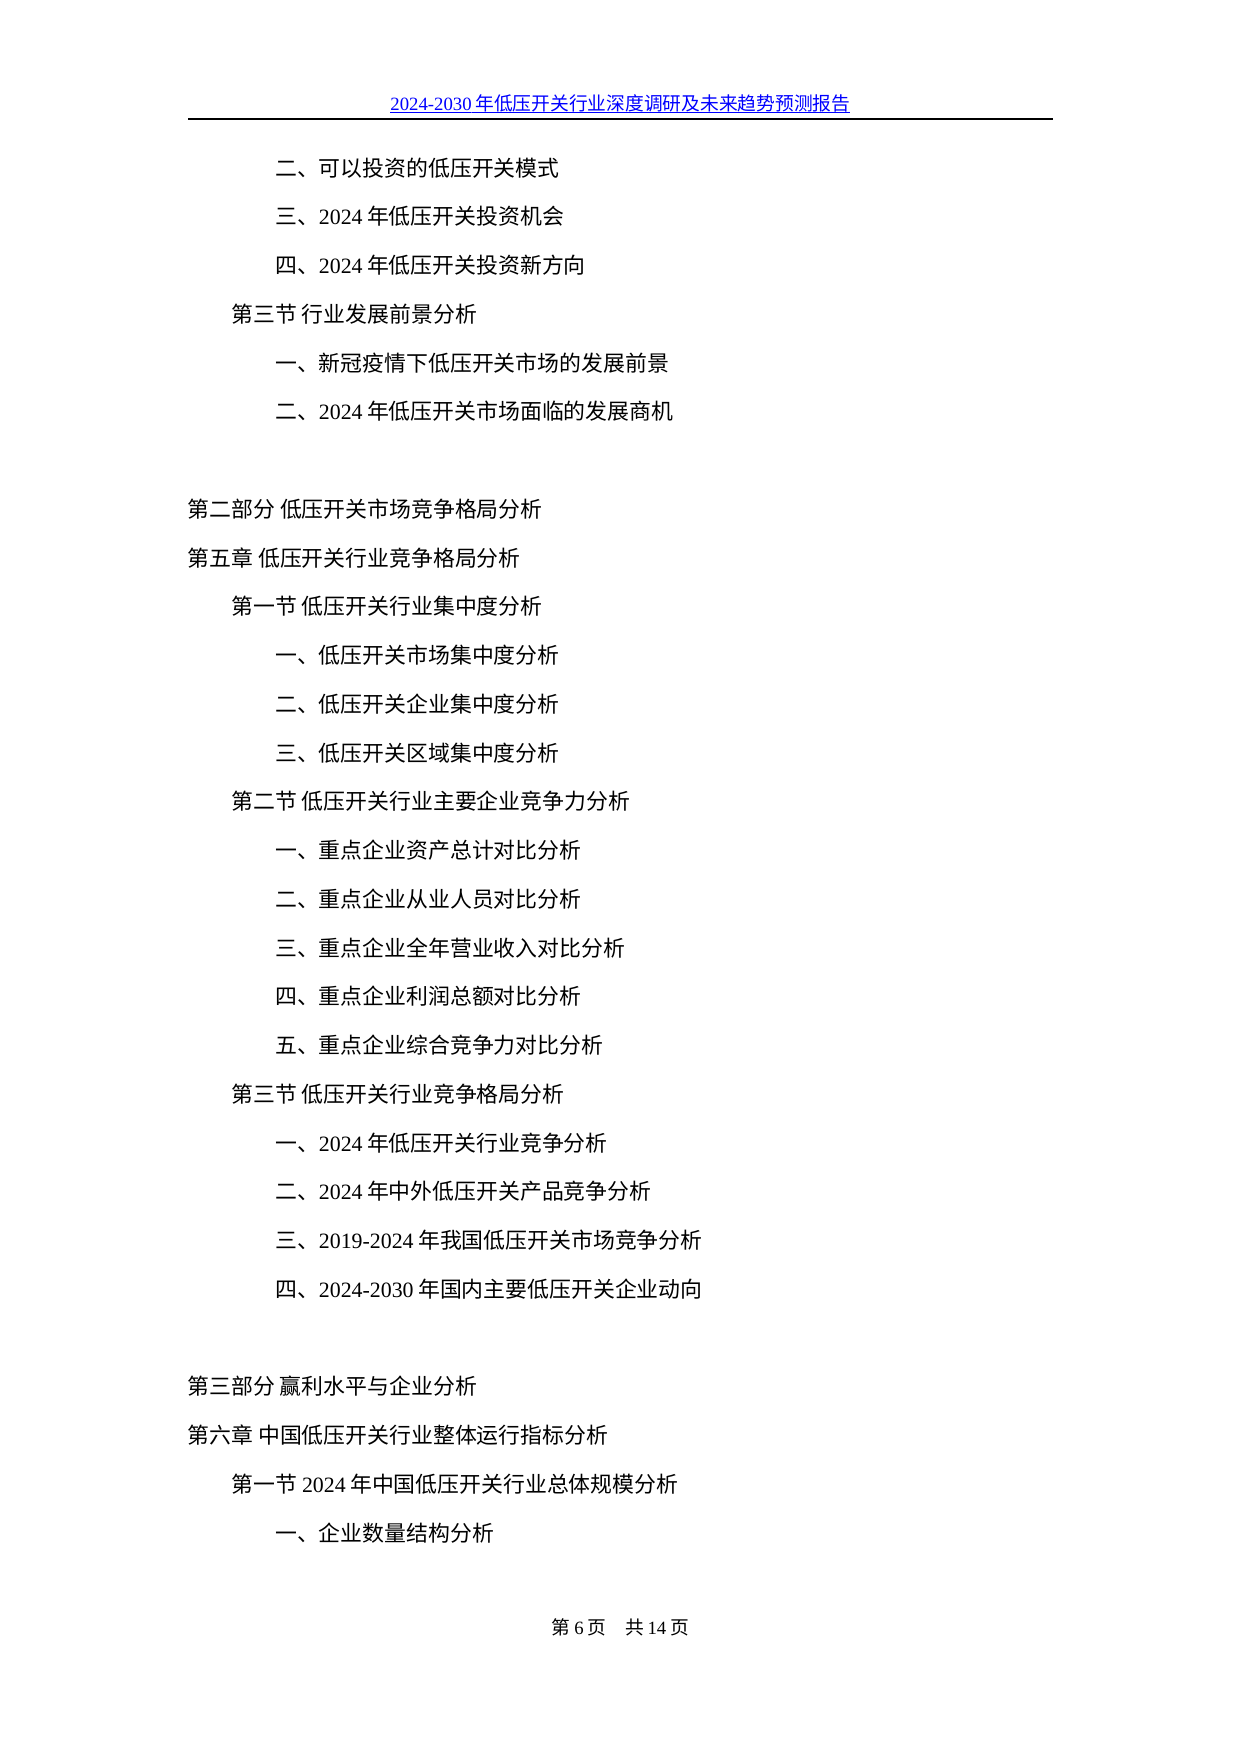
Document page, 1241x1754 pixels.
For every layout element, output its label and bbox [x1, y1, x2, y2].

text [187, 150, 1053, 1548]
